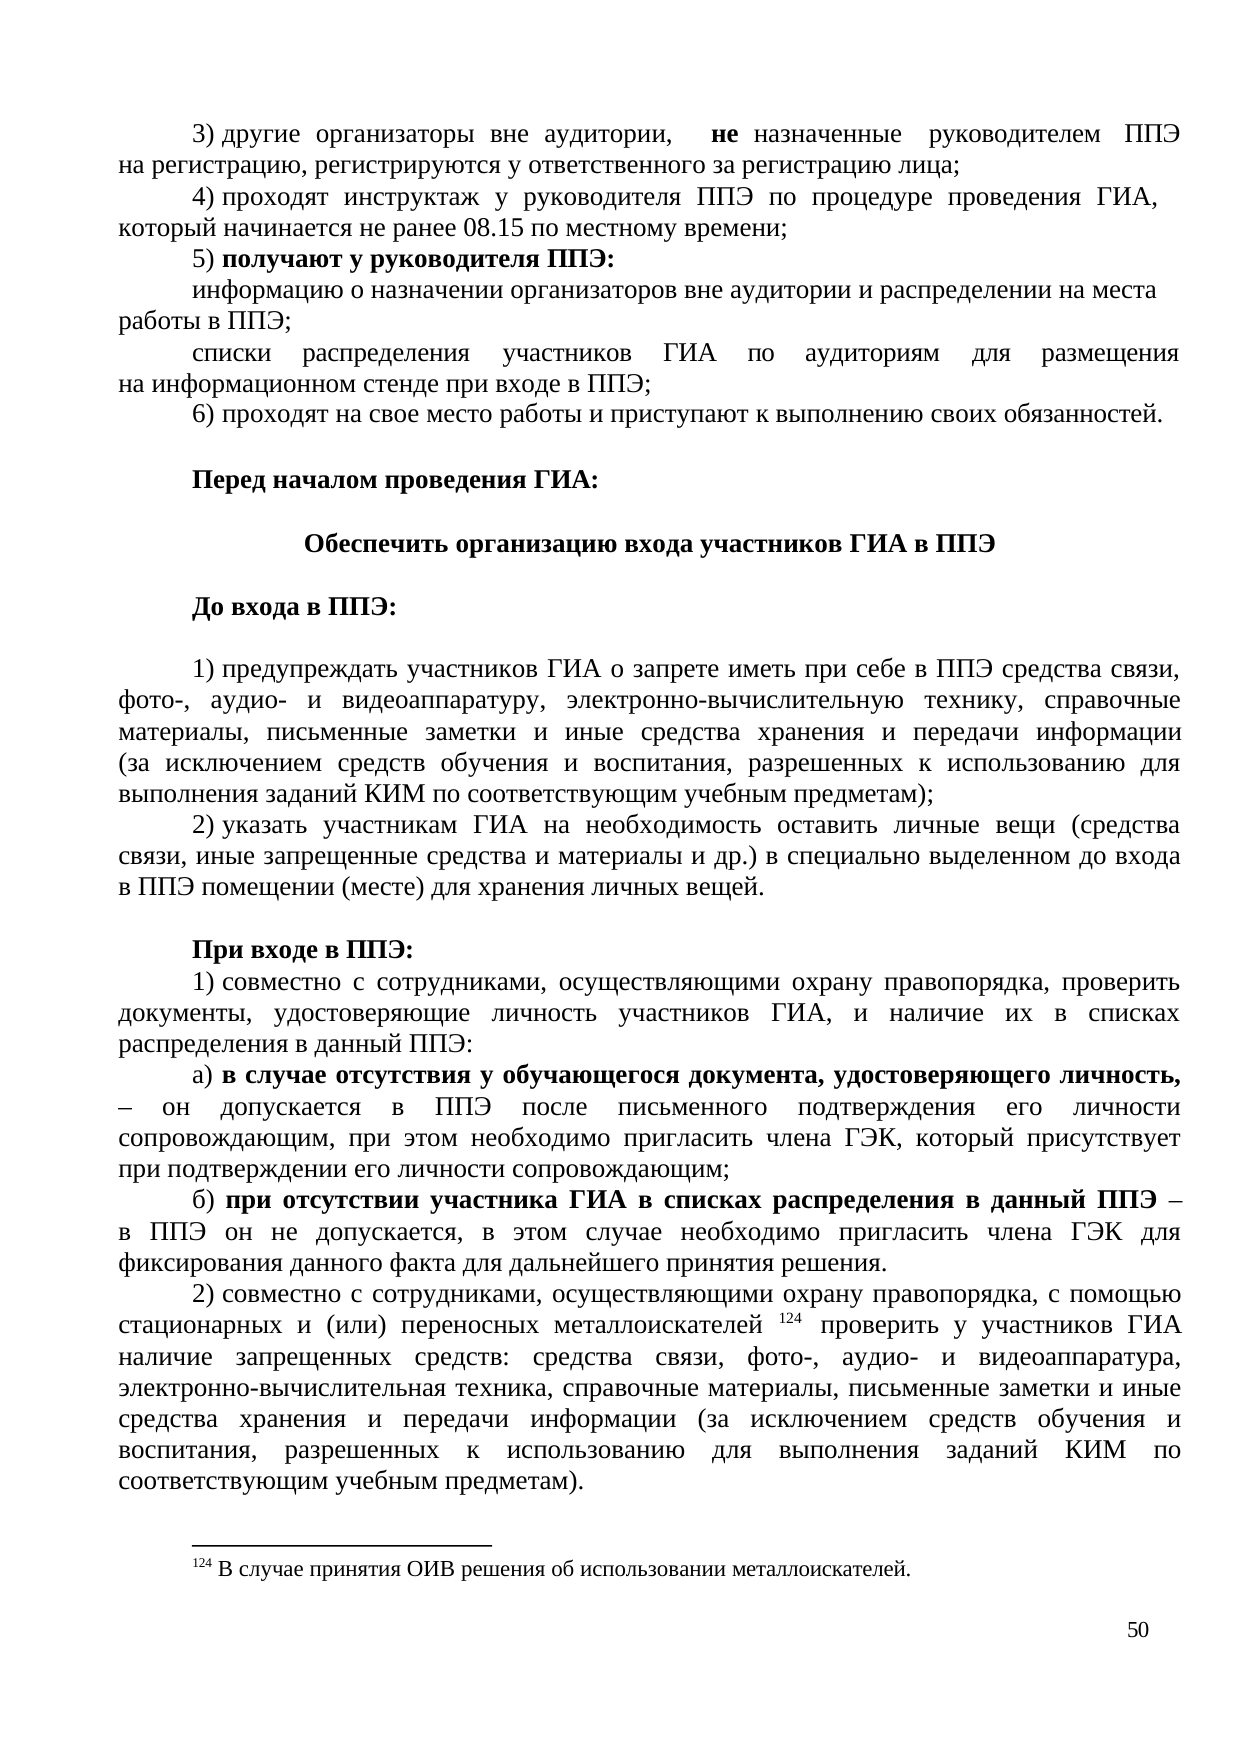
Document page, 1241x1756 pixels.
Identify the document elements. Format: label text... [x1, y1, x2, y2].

list проходят на свое место работы и приступают к выполнению своих обязанностей. [192, 398, 1226, 429]
text Обеспечить организацию входа участников ГИА в ППЭ До входа в ППЭ: [192, 527, 1003, 621]
list другие организаторы вне аудитории, не назначенные руководителем ППЭ на регистрацию, регистрируются у ответственного за регистрацию лица; [118, 117, 1182, 179]
subtitle Перед началом проведения ГИА: [192, 463, 1226, 494]
subtitle получают у руководителя ППЭ: [192, 243, 1226, 273]
list совместно с сотрудниками, осуществляющими охрану правопорядка, с помощью стационарных и (или) переносных металлоискателей 124 проверить у участников ГИА наличие запрещенных средств: средства связи, фото-, аудио- и видеоаппаратура, электронно-вычислительная техника, справочные материалы, письменные заметки и иные средства хранения и передачи информации (за исключением средств обучения и воспитания, разрешенных к использованию для выполнения заданий КИМ по соответствующим учебным предметам). [118, 1277, 1183, 1495]
list предупреждать участников ГИА о запрете иметь при себе в ППЭ средства связи, фото-, аудио- и видеоаппаратуру, электронно-вычислительную технику, справочные материалы, письменные заметки и иные средства хранения и передачи информации (за исключением средств обучения и воспитания, разрешенных к использованию для выполнения заданий КИМ по соответствующим учебным предметам); [118, 652, 1182, 808]
text б) при отсутствии участника ГИА в списках распределения в данный ППЭ – в ППЭ он не допускается, в этом случае необходимо пригласить члена ГЭК для фиксирования данного факта для дальнейшего принятия решения. [118, 1183, 1182, 1277]
list совместно с сотрудниками, осуществляющими охрану правопорядка, проверить документы, удостоверяющие личность участников ГИА, и наличие их в списках распределения в данный ППЭ: [118, 965, 1181, 1058]
text списки распределения участников ГИА по аудиториям для размещения на информационном стенде при входе в ППЭ; [118, 336, 1182, 398]
text а) в случае отсутствия у обучающегося документа, удостоверяющего личность, – он допускается в ППЭ после письменного подтверждения его личности сопровождающим, при этом необходимо пригласить члена ГЭК, который присутствует при подтверждении его личности сопровождающим; [118, 1058, 1182, 1183]
text информацию о назначении организаторов вне аудитории и распределении на места работы в ППЭ; [118, 273, 1226, 336]
subtitle При входе в ППЭ: [192, 934, 1226, 965]
list указать участникам ГИА на необходимость оставить личные вещи (средства связи, иные запрещенные средства и материалы и др.) в специально выделенном до входа в ППЭ помещении (месте) для хранения личных вещей. [118, 808, 1182, 901]
text 124 В случае принятия ОИВ решения об использовании металлоискателей. [192, 1555, 1226, 1581]
list проходят инструктаж у руководителя ППЭ по процедуре проведения ГИА, который начинается не ранее 08.15 по местному времени; [118, 180, 1182, 242]
